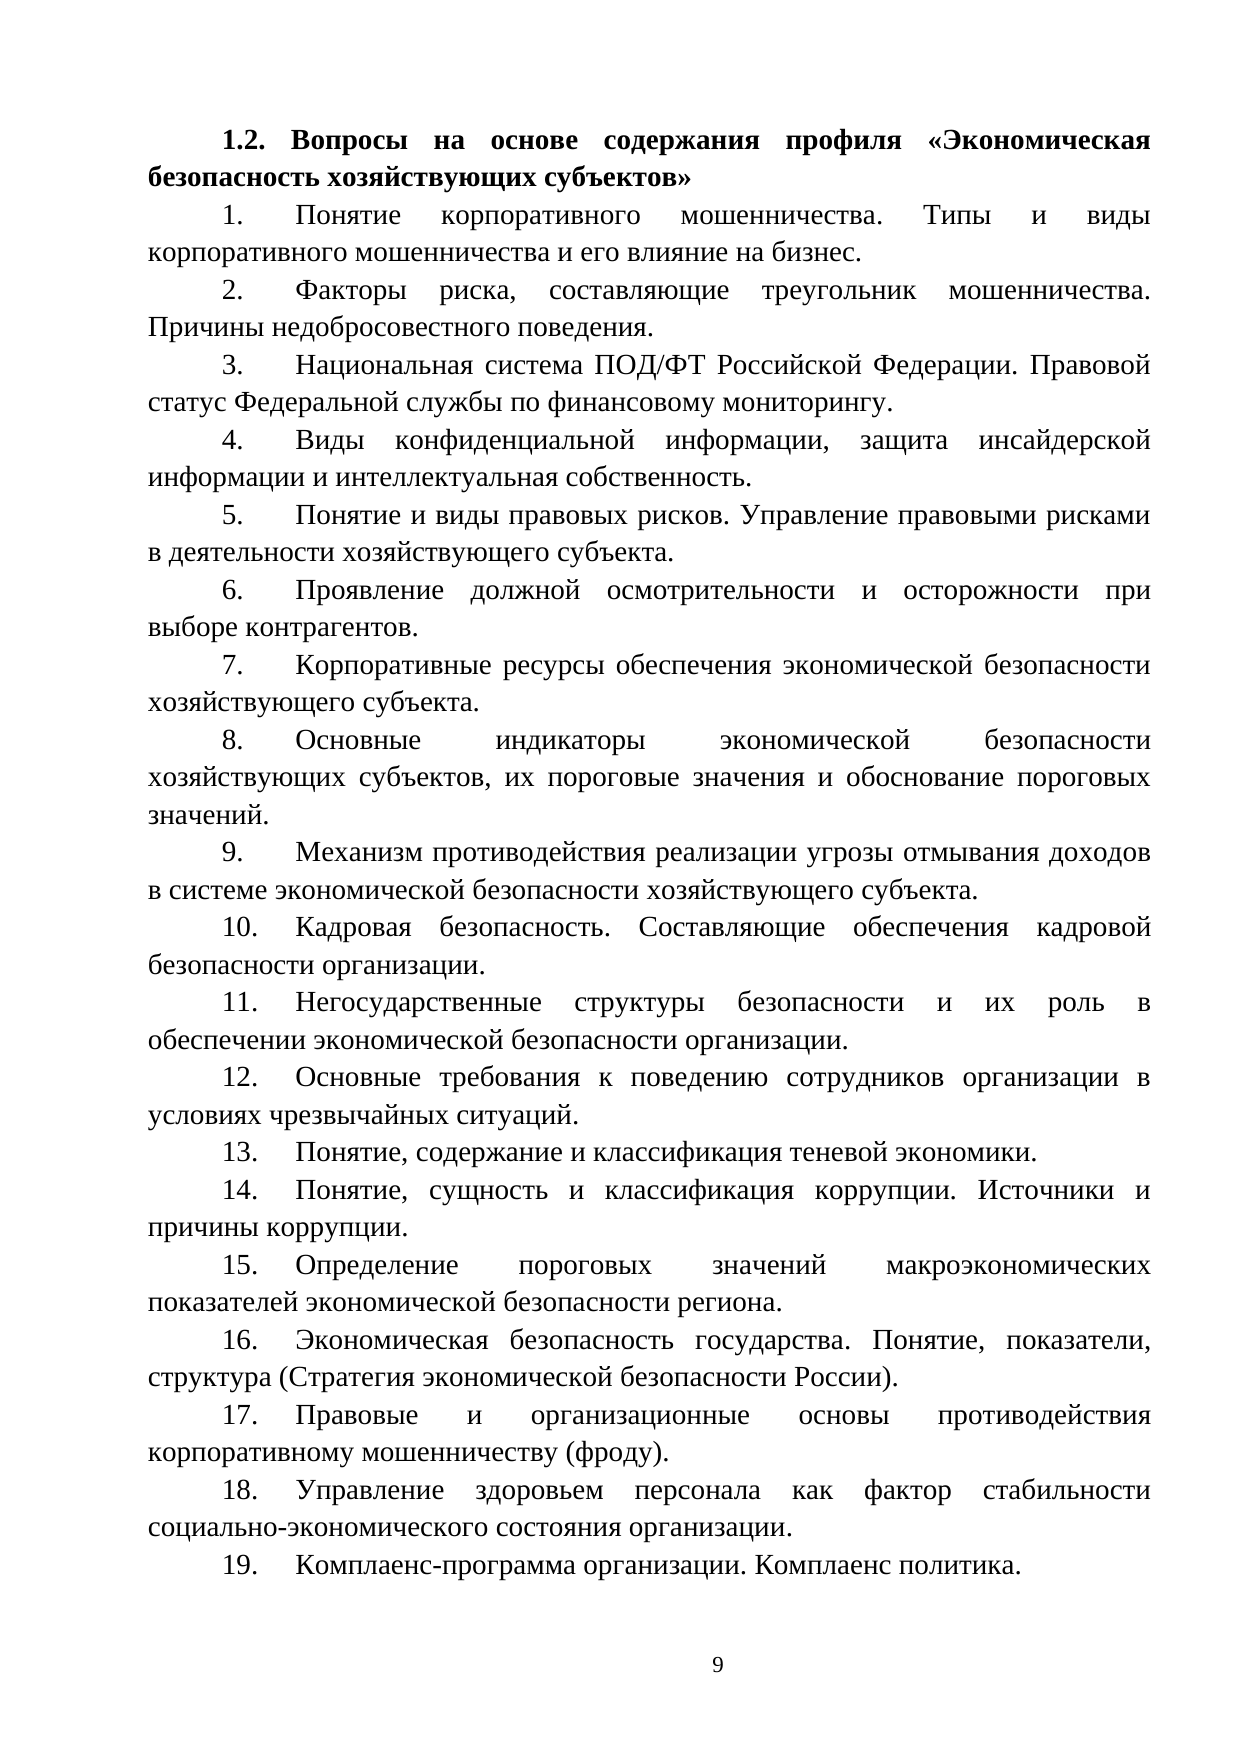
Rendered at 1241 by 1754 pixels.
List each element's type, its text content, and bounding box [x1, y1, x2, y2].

list Понятие и виды правовых рисков. Управление правовыми рисками в деятельности хозяйствующего субъекта. [148, 493, 1152, 568]
list Основные требования к поведению сотрудников организации в условиях чрезвычайных ситуаций. [148, 1056, 1152, 1131]
list Виды конфиденциальной информации, защита инсайдерской информации и интеллектуальная собственность. [148, 418, 1152, 493]
list Понятие, содержание и классификация теневой экономики. [148, 1131, 1152, 1168]
list Комплаенс-программа организации. Комплаенс политика. [148, 1543, 1152, 1581]
list Факторы риска, составляющие треугольник мошенничества. Причины недобросовестного поведения. [148, 268, 1152, 343]
list Национальная система ПОД/ФТ Российской Федерации. Правовой статус Федеральной службы по финансовому мониторингу. [148, 343, 1152, 418]
list Экономическая безопасность государства. Понятие, показатели, структура (Стратегия экономической безопасности России). [148, 1318, 1152, 1393]
text 1.2. Вопросы на основе содержания профиля «Экономическая безопасность хозяйствующих субъектов» [148, 118, 1152, 193]
list Понятие, сущность и классификация коррупции. Источники и причины коррупции. [148, 1168, 1152, 1243]
list Проявление должной осмотрительности и осторожности при выборе контрагентов. [148, 568, 1152, 643]
list Негосударственные структуры безопасности и их роль в обеспечении экономической безопасности организации. [148, 981, 1152, 1056]
list Управление здоровьем персонала как фактор стабильности социально-экономического состояния организации. [148, 1468, 1152, 1543]
list Корпоративные ресурсы обеспечения экономической безопасности хозяйствующего субъекта. [148, 643, 1152, 718]
list Понятие корпоративного мошенничества. Типы и виды корпоративного мошенничества и его влияние на бизнес. [148, 193, 1152, 268]
list Кадровая безопасность. Составляющие обеспечения кадровой безопасности организации. [148, 906, 1152, 981]
list Определение пороговых значений макроэкономических показателей экономической безопасности региона. [148, 1243, 1152, 1318]
list Механизм противодействия реализации угрозы отмывания доходов в системе экономической безопасности хозяйствующего субъекта. [148, 831, 1152, 906]
list Основные индикаторы экономической безопасности хозяйствующих субъектов, их пороговые значения и обоснование пороговых значений. [148, 718, 1152, 831]
list Правовые и организационные основы противодействия корпоративному мошенничеству (фроду). [148, 1393, 1152, 1468]
